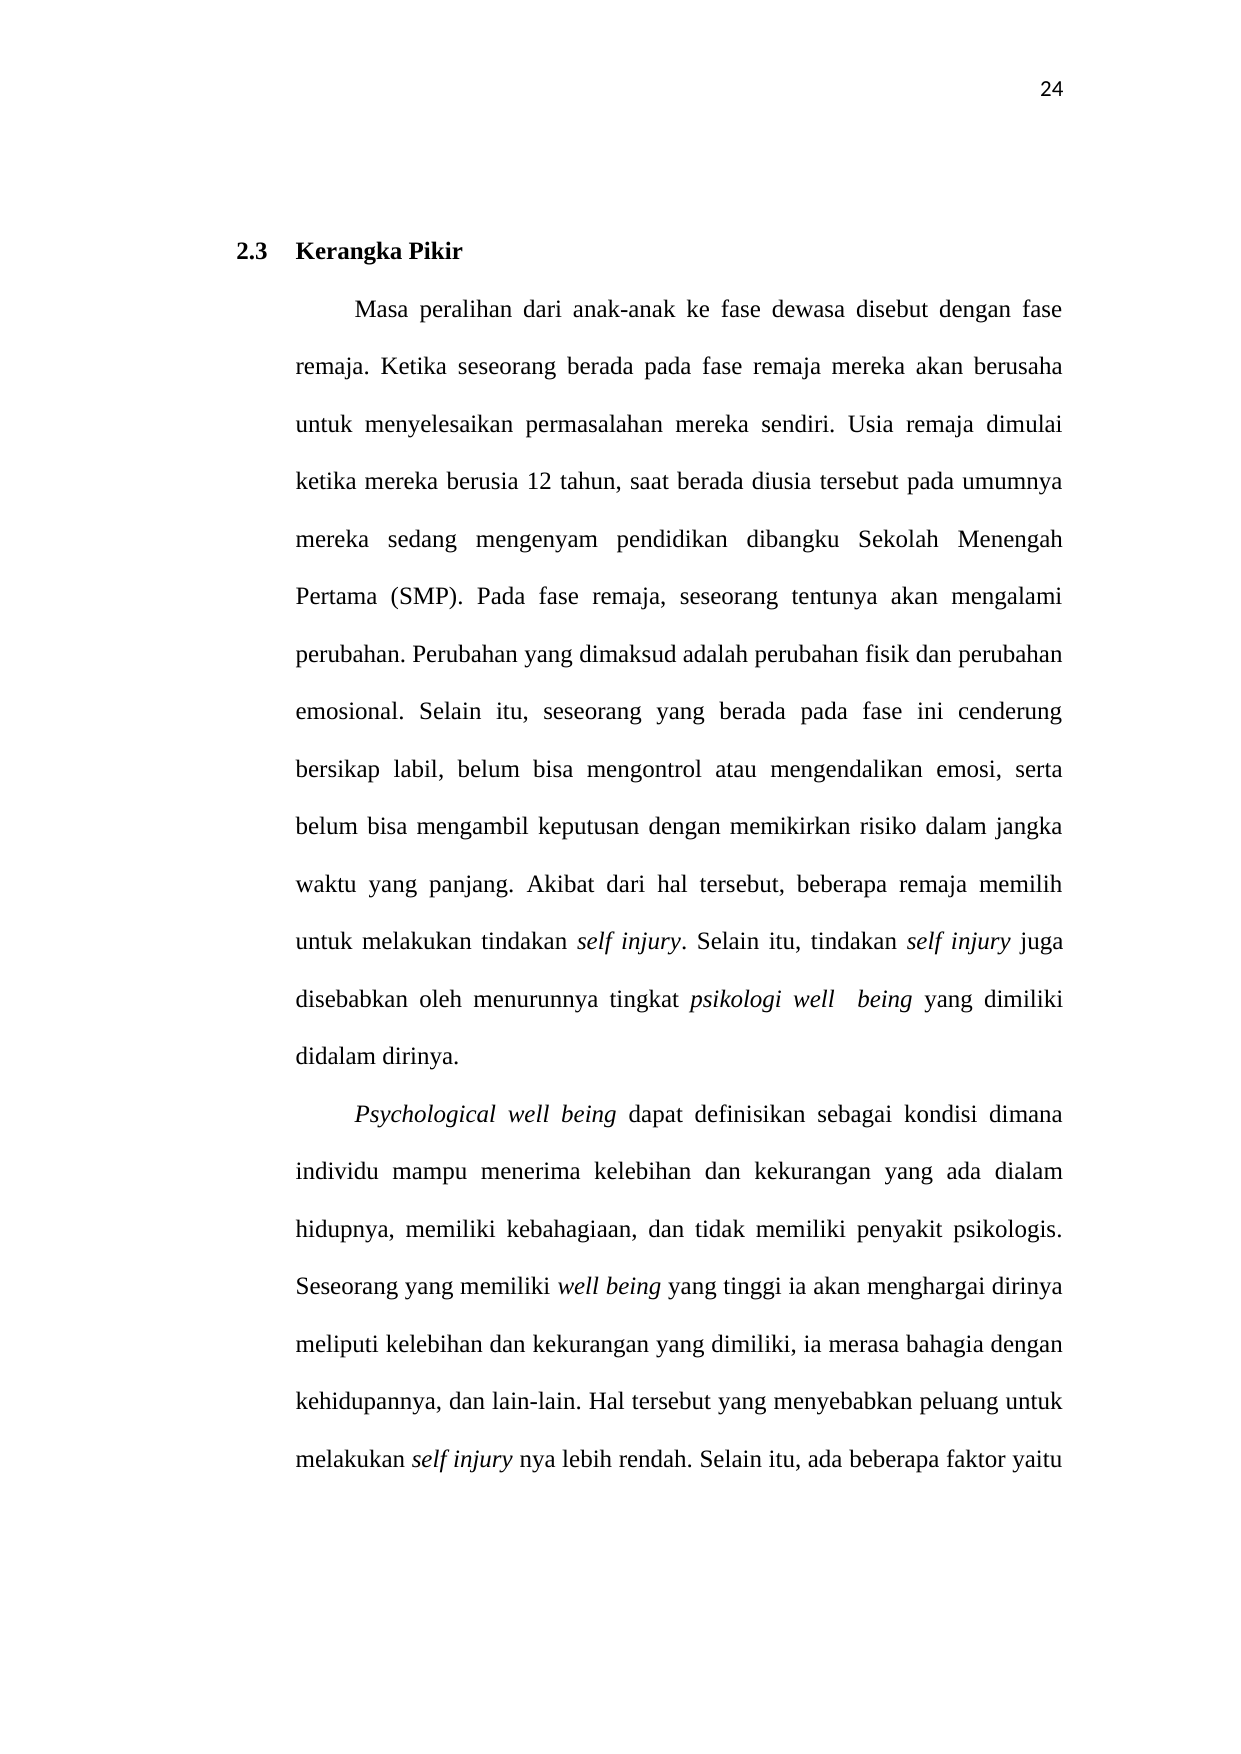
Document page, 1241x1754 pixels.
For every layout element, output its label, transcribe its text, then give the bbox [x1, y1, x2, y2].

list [295, 1099, 1063, 1472]
list Masa peralihan dari anak-anak ke fase dewasa disebut dengan fase remaja. Ketika seseorang berada pada fase remaja mereka akan berusaha untuk menyelesaikan permasalahan mereka sendiri. Usia remaja dimulai ketika mereka berusia 12 tahun, saat berada diusia tersebut pada umumnya mereka sedang mengenyam pendidikan dibangku Sekolah Menengah Pertama (SMP). Pada fase remaja, seseorang tentunya akan mengalami perubahan. Perubahan yang dimaksud adalah perubahan fisik dan perubahan emosional. Selain itu, seseorang yang berada pada fase ini cenderung bersikap labil, belum bisa mengontrol atau mengendalikan emosi, serta belum bisa mengambil keputusan dengan memikirkan risiko dalam jangka waktu yang panjang. Akibat dari hal tersebut, beberapa remaja memilih untuk melakukan tindakan self injury. Selain itu, tindakan self injury juga disebabkan oleh menurunnya tingkat psikologi well being yang dimiliki didalam dirinya. [295, 294, 1063, 1070]
list Kerangka Pikir [236, 236, 1063, 265]
